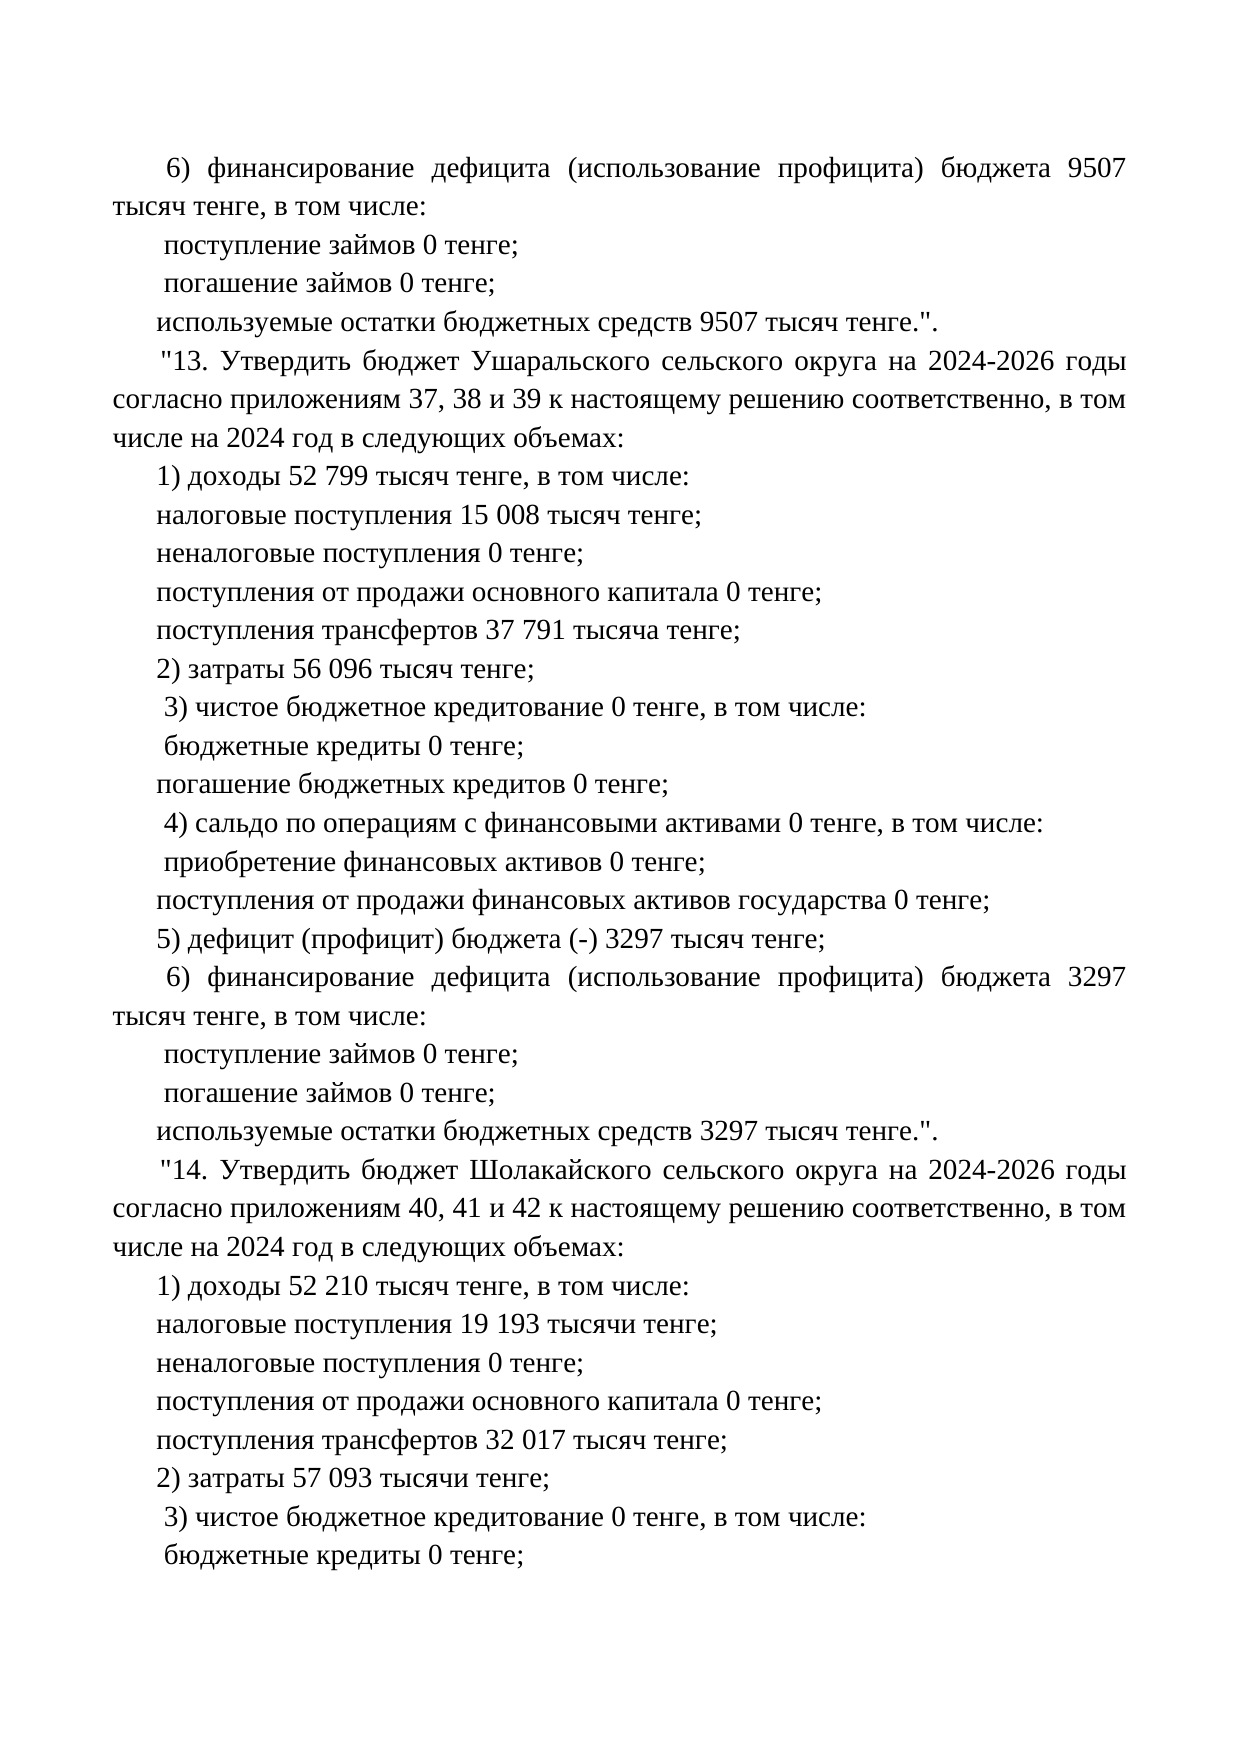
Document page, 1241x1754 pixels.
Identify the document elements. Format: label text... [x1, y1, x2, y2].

text поступления трансфертов 32 017 тысяч тенге; [112, 1422, 1128, 1455]
text 3) чистое бюджетное кредитование 0 тенге, в том числе: [112, 689, 1128, 723]
text используемые остатки бюджетных средств 3297 тысяч тенге.". [112, 1113, 1128, 1147]
text 1) доходы 52 799 тысяч тенге, в том числе: [112, 458, 1128, 492]
text 6) финансирование дефицита (использование профицита) бюджета 9507 тысяч тенге, в том числе: [112, 150, 1128, 222]
text погашение бюджетных кредитов 0 тенге; [112, 767, 1128, 800]
text поступления трансфертов 37 791 тысяча тенге; [112, 612, 1128, 646]
text погашение займов 0 тенге; [112, 1075, 1128, 1108]
text "14. Утвердить бюджет Шолакайского сельского округа на 2024-2026 годы согласно приложениям 40, 41 и 42 к настоящему решению соответственно, в том числе на 2024 год в следующих объемах: [112, 1152, 1128, 1263]
text поступление займов 0 тенге; [112, 227, 1128, 261]
text неналоговые поступления 0 тенге; [112, 535, 1128, 569]
text 1) доходы 52 210 тысяч тенге, в том числе: [112, 1268, 1128, 1301]
text 2) затраты 57 093 тысячи тенге; [112, 1460, 1128, 1494]
text бюджетные кредиты 0 тенге; [112, 1537, 1128, 1571]
text приобретение финансовых активов 0 тенге; [112, 844, 1128, 877]
text используемые остатки бюджетных средств 9507 тысяч тенге.". [112, 304, 1128, 338]
text бюджетные кредиты 0 тенге; [112, 728, 1128, 762]
text неналоговые поступления 0 тенге; [112, 1345, 1128, 1378]
text налоговые поступления 15 008 тысяч тенге; [112, 497, 1128, 530]
text поступление займов 0 тенге; [112, 1036, 1128, 1070]
text поступления от продажи финансовых активов государства 0 тенге; [112, 882, 1128, 916]
text погашение займов 0 тенге; [112, 266, 1128, 299]
text 3) чистое бюджетное кредитование 0 тенге, в том числе: [112, 1499, 1128, 1532]
text "13. Утвердить бюджет Ушаральского сельского округа на 2024-2026 годы согласно приложениям 37, 38 и 39 к настоящему решению соответственно, в том числе на 2024 год в следующих объемах: [112, 343, 1128, 453]
text 4) сальдо по операциям с финансовыми активами 0 тенге, в том числе: [112, 805, 1128, 839]
text налоговые поступления 19 193 тысячи тенге; [112, 1306, 1128, 1340]
text 5) дефицит (профицит) бюджета (-) 3297 тысяч тенге; [112, 921, 1128, 954]
text 6) финансирование дефицита (использование профицита) бюджета 3297 тысяч тенге, в том числе: [112, 959, 1128, 1031]
text 2) затраты 56 096 тысяч тенге; [112, 651, 1128, 684]
text поступления от продажи основного капитала 0 тенге; [112, 574, 1128, 607]
text поступления от продажи основного капитала 0 тенге; [112, 1383, 1128, 1417]
